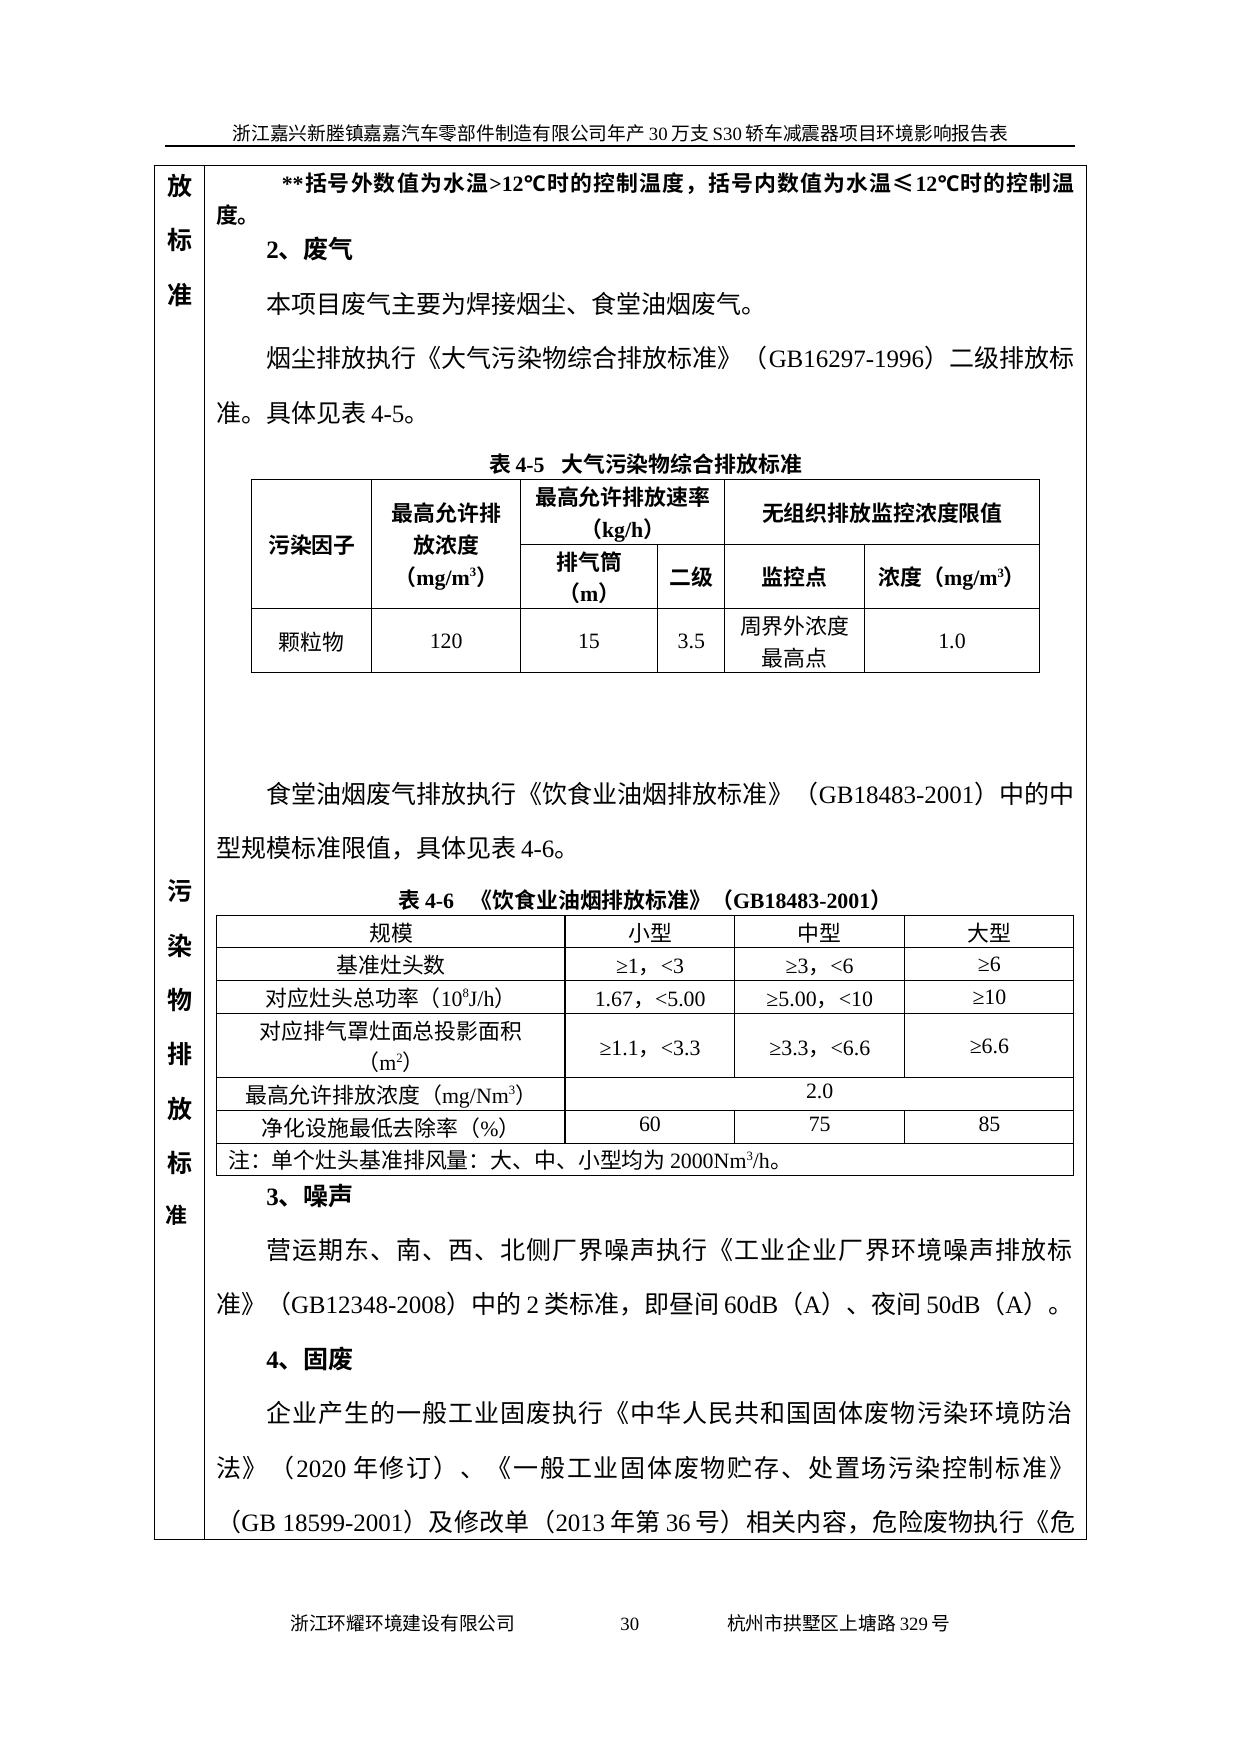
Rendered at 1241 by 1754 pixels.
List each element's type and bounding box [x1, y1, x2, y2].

table_cell [155, 166, 204, 1539]
table_cell [205, 166, 1086, 1539]
